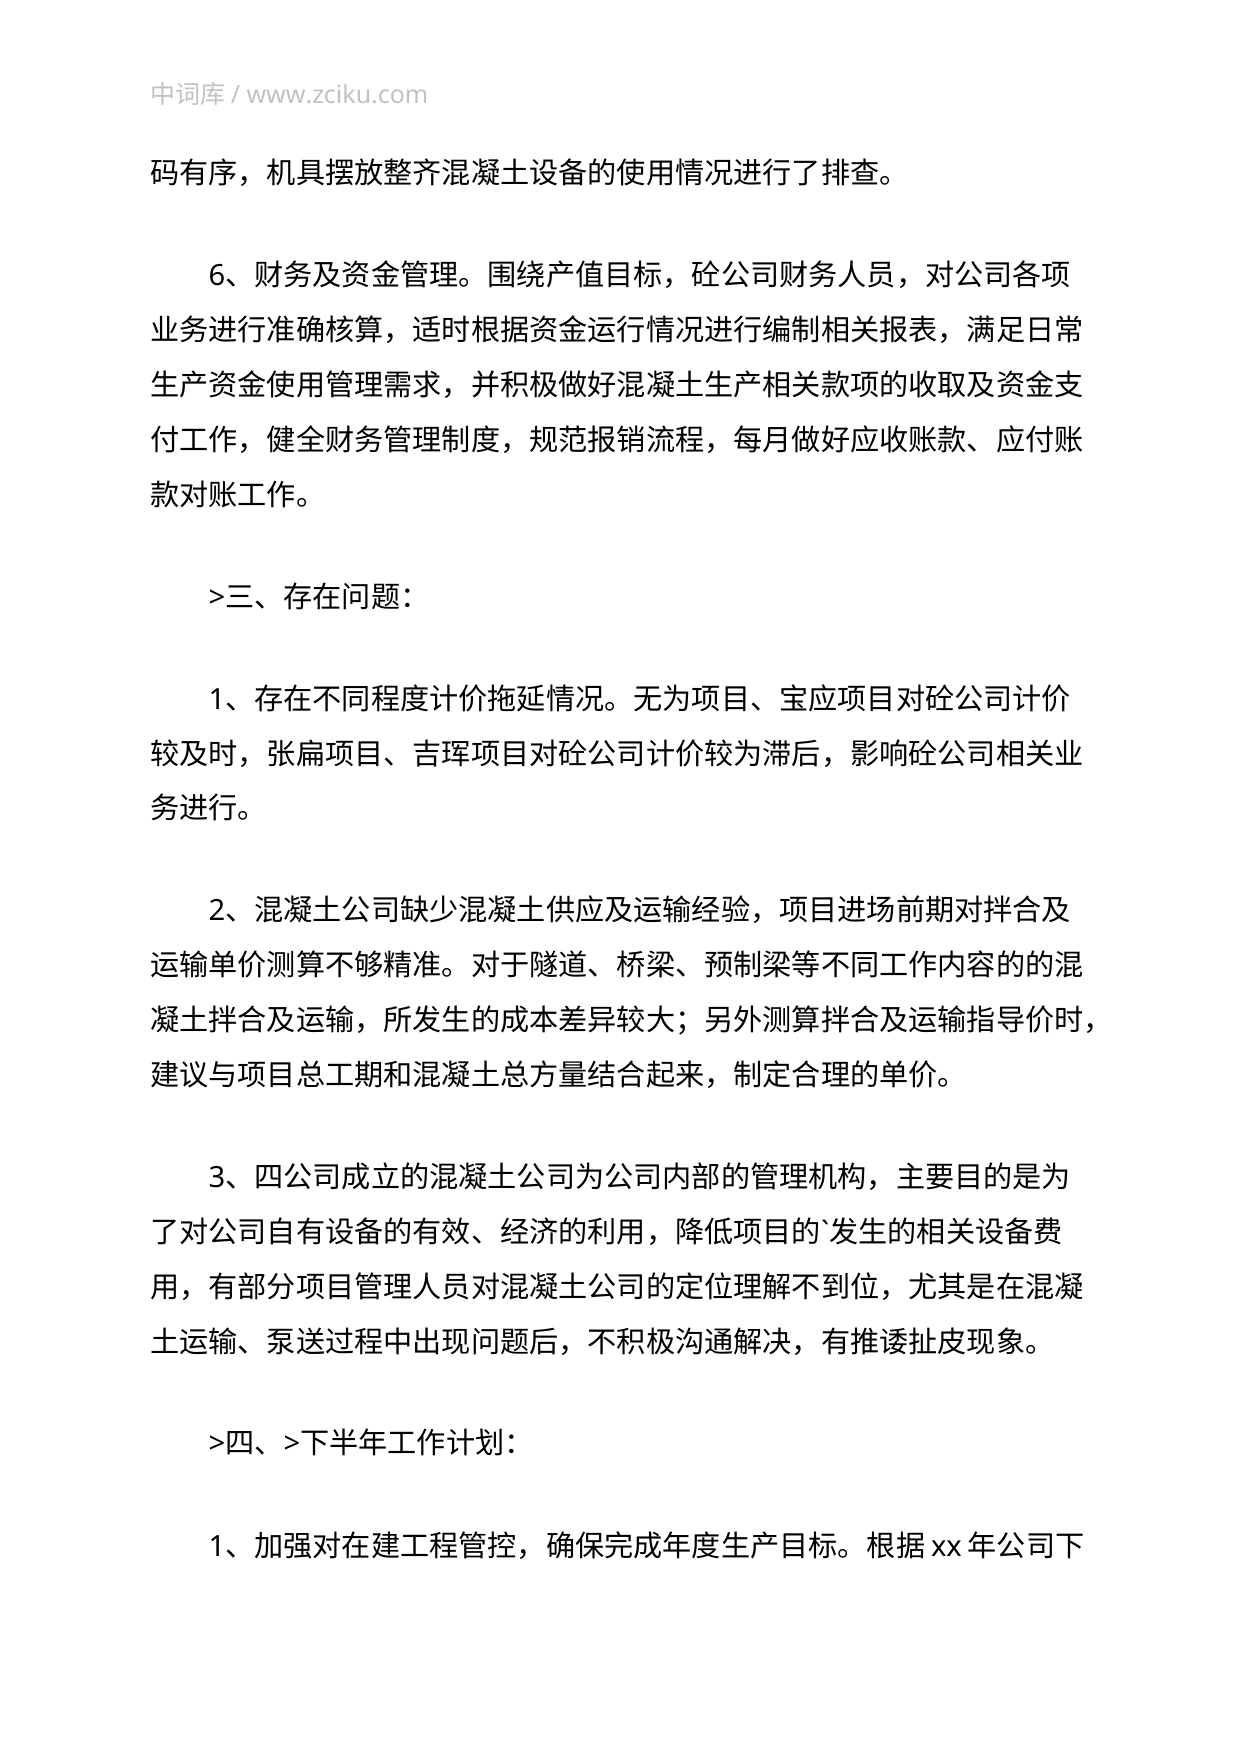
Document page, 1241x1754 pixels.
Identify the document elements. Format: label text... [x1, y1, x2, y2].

text >三、存在问题： [150, 573, 1090, 616]
text 6、财务及资金管理。围绕产值目标，砼公司财务人员，对公司各项业务进行准确核算，适时根据资金运行情况进行编制相关报表，满足日常生产资金使用管理需求，并积极做好混凝土生产相关款项的收取及资金支付工作，健全财务管理制度，规范报销流程，每月做好应收账款、应付账款对账工作。 [150, 252, 1090, 514]
text >四、>下半年工作计划： [150, 1420, 1090, 1462]
text 3、四公司成立的混凝土公司为公司内部的管理机构，主要目的是为了对公司自有设备的有效、经济的利用，降低项目的`发生的相关设备费用，有部分项目管理人员对混凝土公司的定位理解不到位，尤其是在混凝土运输、泵送过程中出现问题后，不积极沟通解决，有推诿扯皮现象。 [150, 1153, 1090, 1361]
text 2、混凝土公司缺少混凝土供应及运输经验，项目进场前期对拌合及运输单价测算不够精准。对于隧道、桥梁、预制梁等不同工作内容的的混凝土拌合及运输，所发生的成本差异较大；另外测算拌合及运输指导价时，建议与项目总工期和混凝土总方量结合起来，制定合理的单价。 [150, 887, 1090, 1094]
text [150, 1522, 1090, 1564]
text 1、存在不同程度计价拖延情况。无为项目、宝应项目对砼公司计价较及时，张扁项目、吉珲项目对砼公司计价较为滞后，影响砼公司相关业务进行。 [150, 675, 1090, 827]
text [150, 150, 1090, 192]
